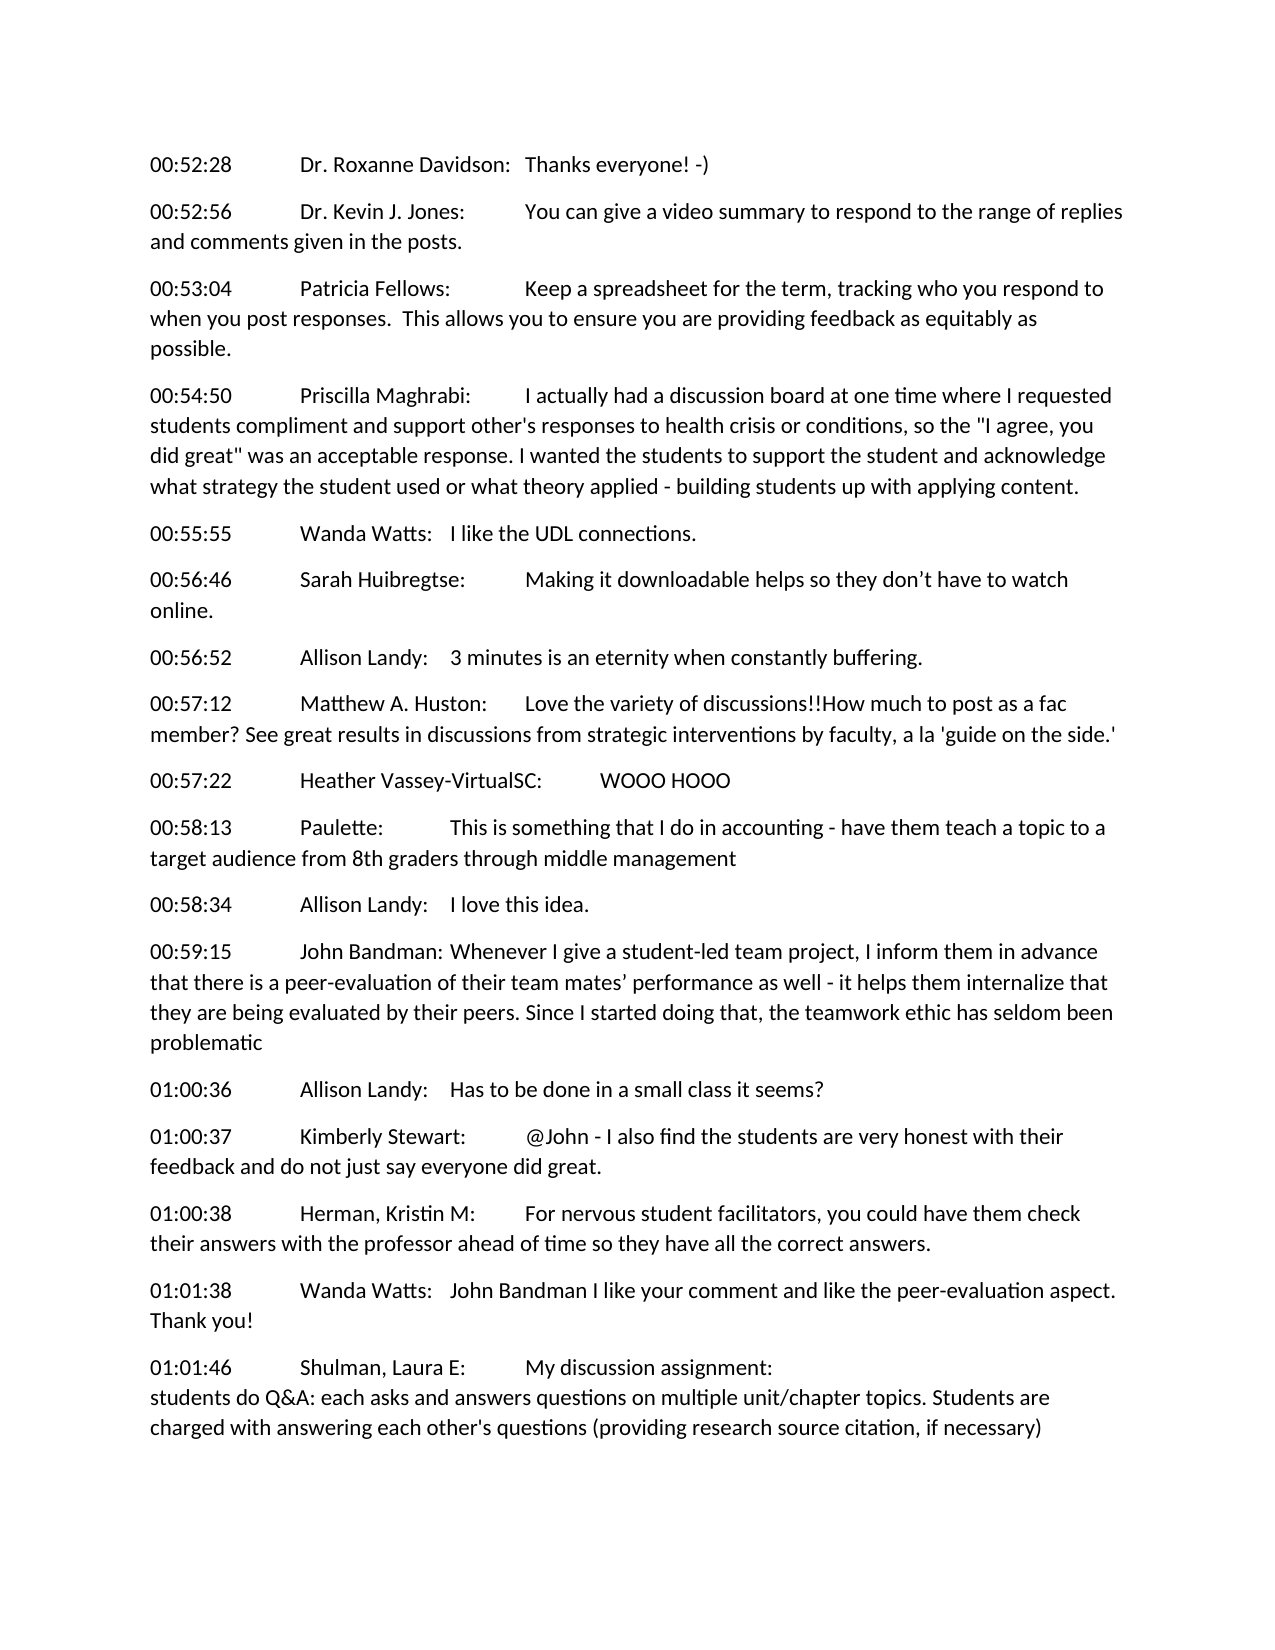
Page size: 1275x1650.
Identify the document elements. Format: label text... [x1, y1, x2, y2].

text 00:55:55 Wanda Watts: I like the UDL connections. [150, 519, 1125, 547]
text 00:59:15 John Bandman: Whenever I give a student-led team project, I inform them in advance that there is a peer-evaluation of their team mates’ performance as well - it helps them internalize that they are being evaluated by their peers. Since I started doing that, the teamwork ethic has seldom been problematic [150, 937, 1125, 1056]
text 00:52:56 Dr. Kevin J. Jones: You can give a video summary to respond to the range of replies and comments given in the posts. [150, 197, 1125, 255]
text 01:01:46 Shulman, Laura E: My discussion assignment: students do Q&A: each asks and answers questions on multiple unit/chapter topics. Students are charged with answering each other's questions (providing research source citation, if necessary) [150, 1353, 1125, 1442]
text 00:56:46 Sarah Huibregtse: Making it downloadable helps so they don’t have to watch online. [150, 566, 1125, 624]
text 01:01:38 Wanda Watts: John Bandman I like your comment and like the peer-evaluation aspect. Thank you! [150, 1276, 1125, 1334]
text 00:53:04 Patricia Fellows: Keep a spreadsheet for the term, tracking who you respond to when you post responses. This allows you to ensure you are providing feedback as equitably as possible. [150, 274, 1125, 362]
text 00:58:13 Paulette: This is something that I do in accounting - have them teach a topic to a target audience from 8th graders through middle management [150, 813, 1125, 872]
text 00:58:34 Allison Landy: I love this idea. [150, 891, 1125, 919]
text 00:54:50 Priscilla Maghrabi: I actually had a discussion board at one time where I requested students compliment and support other's responses to health crisis or conditions, so the "I agree, you did great" was an acceptable response. I wanted the students to support the student and acknowledge what strategy the student used or what theory applied - building students up with applying content. [150, 381, 1125, 500]
text 00:57:22 Heather Vassey-VirtualSC: WOOO HOOO [150, 767, 1125, 795]
text 00:52:28 Dr. Roxanne Davidson: Thanks everyone! -) [150, 150, 1125, 178]
text 01:00:36 Allison Landy: Has to be done in a small class it seems? [150, 1075, 1125, 1103]
text 00:56:52 Allison Landy: 3 minutes is an eternity when constantly buffering. [150, 643, 1125, 671]
text 00:57:12 Matthew A. Huston: Love the variety of discussions!!How much to post as a fac member? See great results in discussions from strategic interventions by faculty, a la 'guide on the side.' [150, 689, 1125, 748]
text 01:00:38 Herman, Kristin M: For nervous student facilitators, you could have them check their answers with the professor ahead of time so they have all the correct answers. [150, 1199, 1125, 1257]
text 01:00:37 Kimberly Stewart: @John - I also find the students are very honest with their feedback and do not just say everyone did great. [150, 1122, 1125, 1180]
